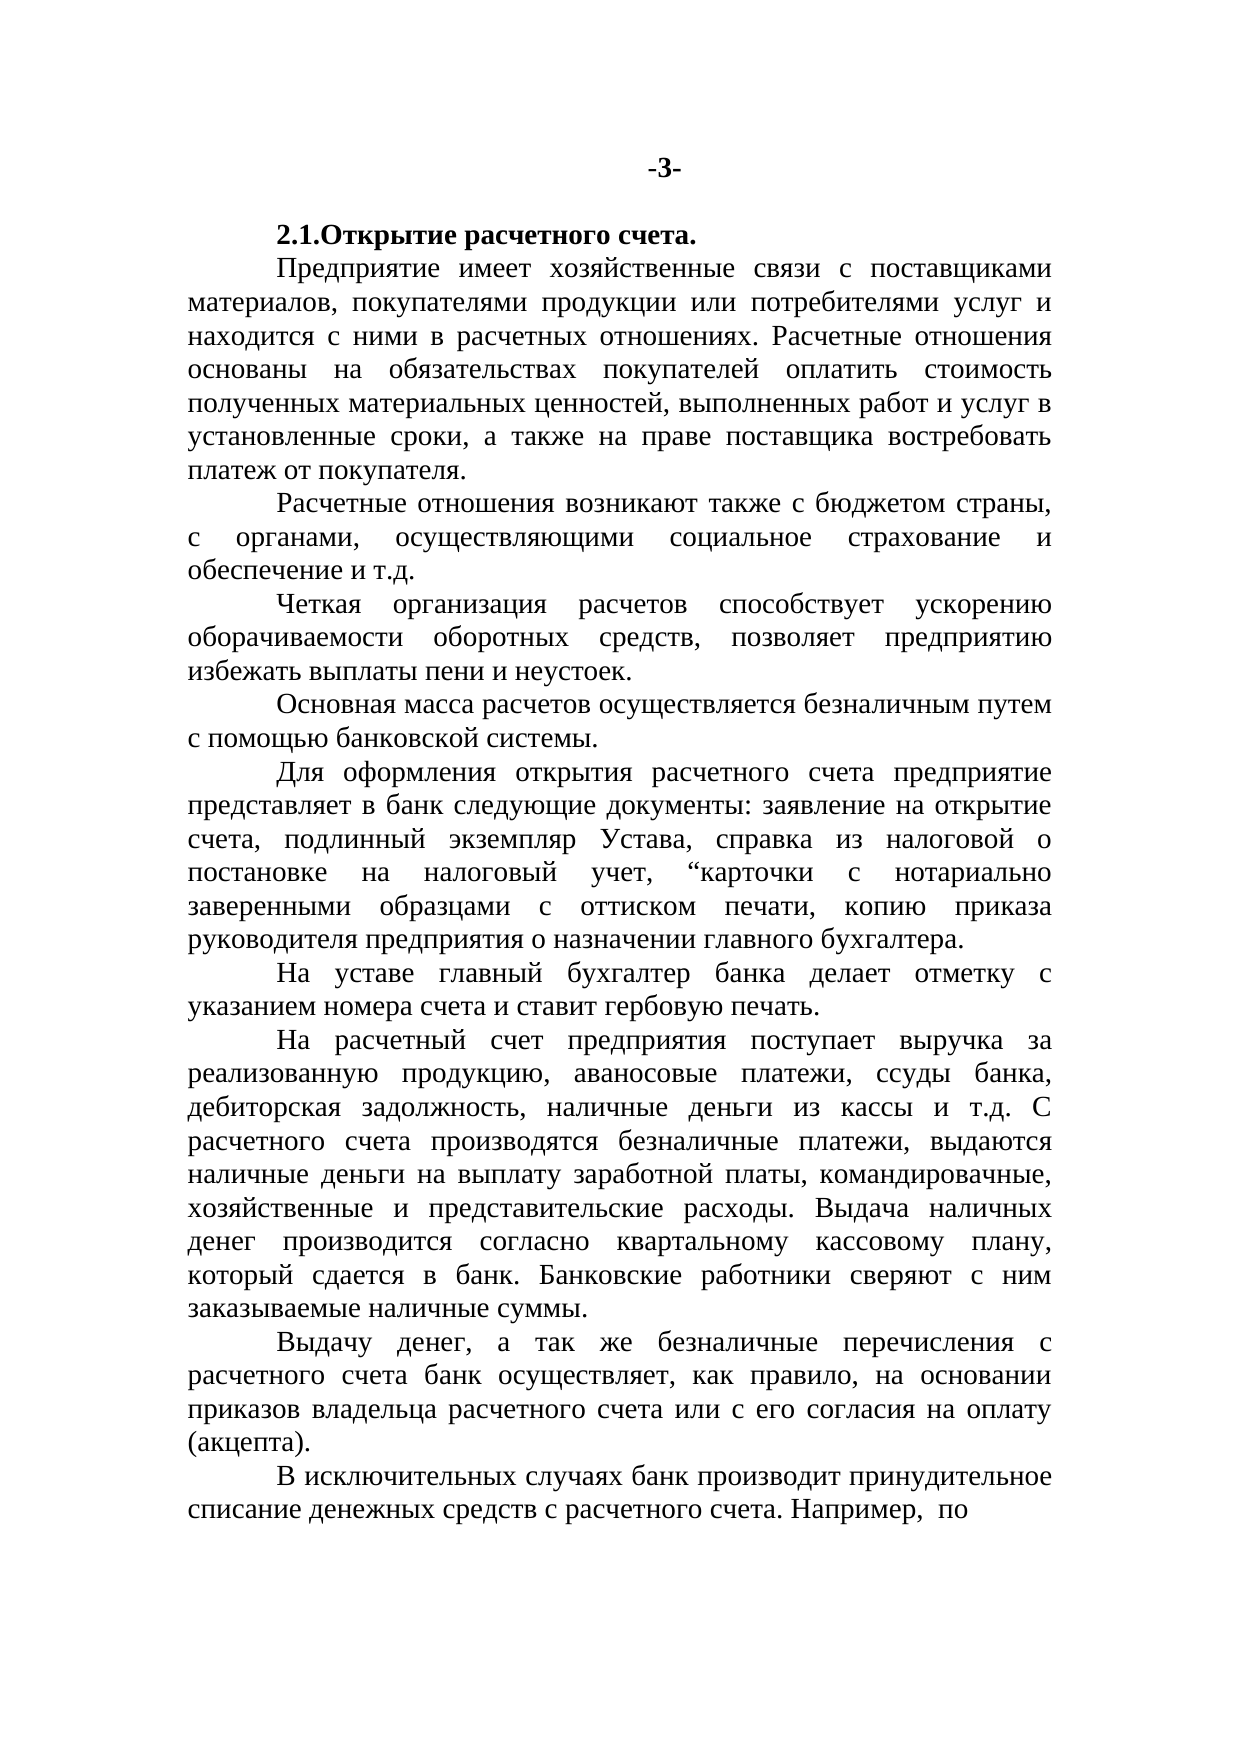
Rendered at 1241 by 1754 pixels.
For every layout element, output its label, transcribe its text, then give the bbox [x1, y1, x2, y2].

text Расчетные отношения возникают также с бюджетом страны, с органами, осуществляющими социальное страхование и обеспечение и т.д. [187, 485, 1053, 586]
text 2.1.Открытие расчетного счета. [187, 217, 1053, 251]
text На уставе главный бухгалтер банка делает отметку с указанием номера счета и ставит гербовую печать. [187, 955, 1053, 1022]
text Четкая организация расчетов способствует ускорению оборачиваемости оборотных средств, позволяет предприятию избежать выплаты пени и неустоек. [187, 586, 1053, 687]
text Выдачу денег, а так же безналичные перечисления с расчетного счета банк осуществляет, как правило, на основании приказов владельца расчетного счета или с его согласия на оплату (акцепта). [187, 1324, 1053, 1458]
text Предприятие имеет хозяйственные связи с поставщиками материалов, покупателями продукции или потребителями услуг и находится с ними в расчетных отношениях. Расчетные отношения основаны на обязательствах покупателей оплатить стоимость полученных материальных ценностей, выполненных работ и услуг в установленные сроки, а также на праве поставщика востребовать платеж от покупателя. [187, 251, 1053, 485]
text В исключительных случаях банк производит принудительное списание денежных средств с расчетного счета. Например, по [187, 1458, 1053, 1525]
text Основная масса расчетов осуществляется безналичным путем с помощью банковской системы. [187, 687, 1053, 754]
text -3- [187, 150, 1053, 183]
text Для оформления открытия расчетного счета предприятие представляет в банк следующие документы: заявление на открытие счета, подлинный экземпляр Устава, справка из налоговой о постановке на налоговый учет, “карточки с нотариально заверенными образцами с оттиском печати, копию приказа руководителя предприятия о назначении главного бухгалтера. [187, 754, 1053, 955]
text На расчетный счет предприятия поступает выручка за реализованную продукцию, аваносовые платежи, ссуды банка, дебиторская задолжность, наличные деньги из кассы и т.д. С расчетного счета производятся безналичные платежи, выдаются наличные деньги на выплату заработной платы, командировачные, хозяйственные и представительские расходы. Выдача наличных денег производится согласно квартальному кассовому плану, который сдается в банк. Банковские работники сверяют с ним заказываемые наличные суммы. [187, 1022, 1053, 1324]
